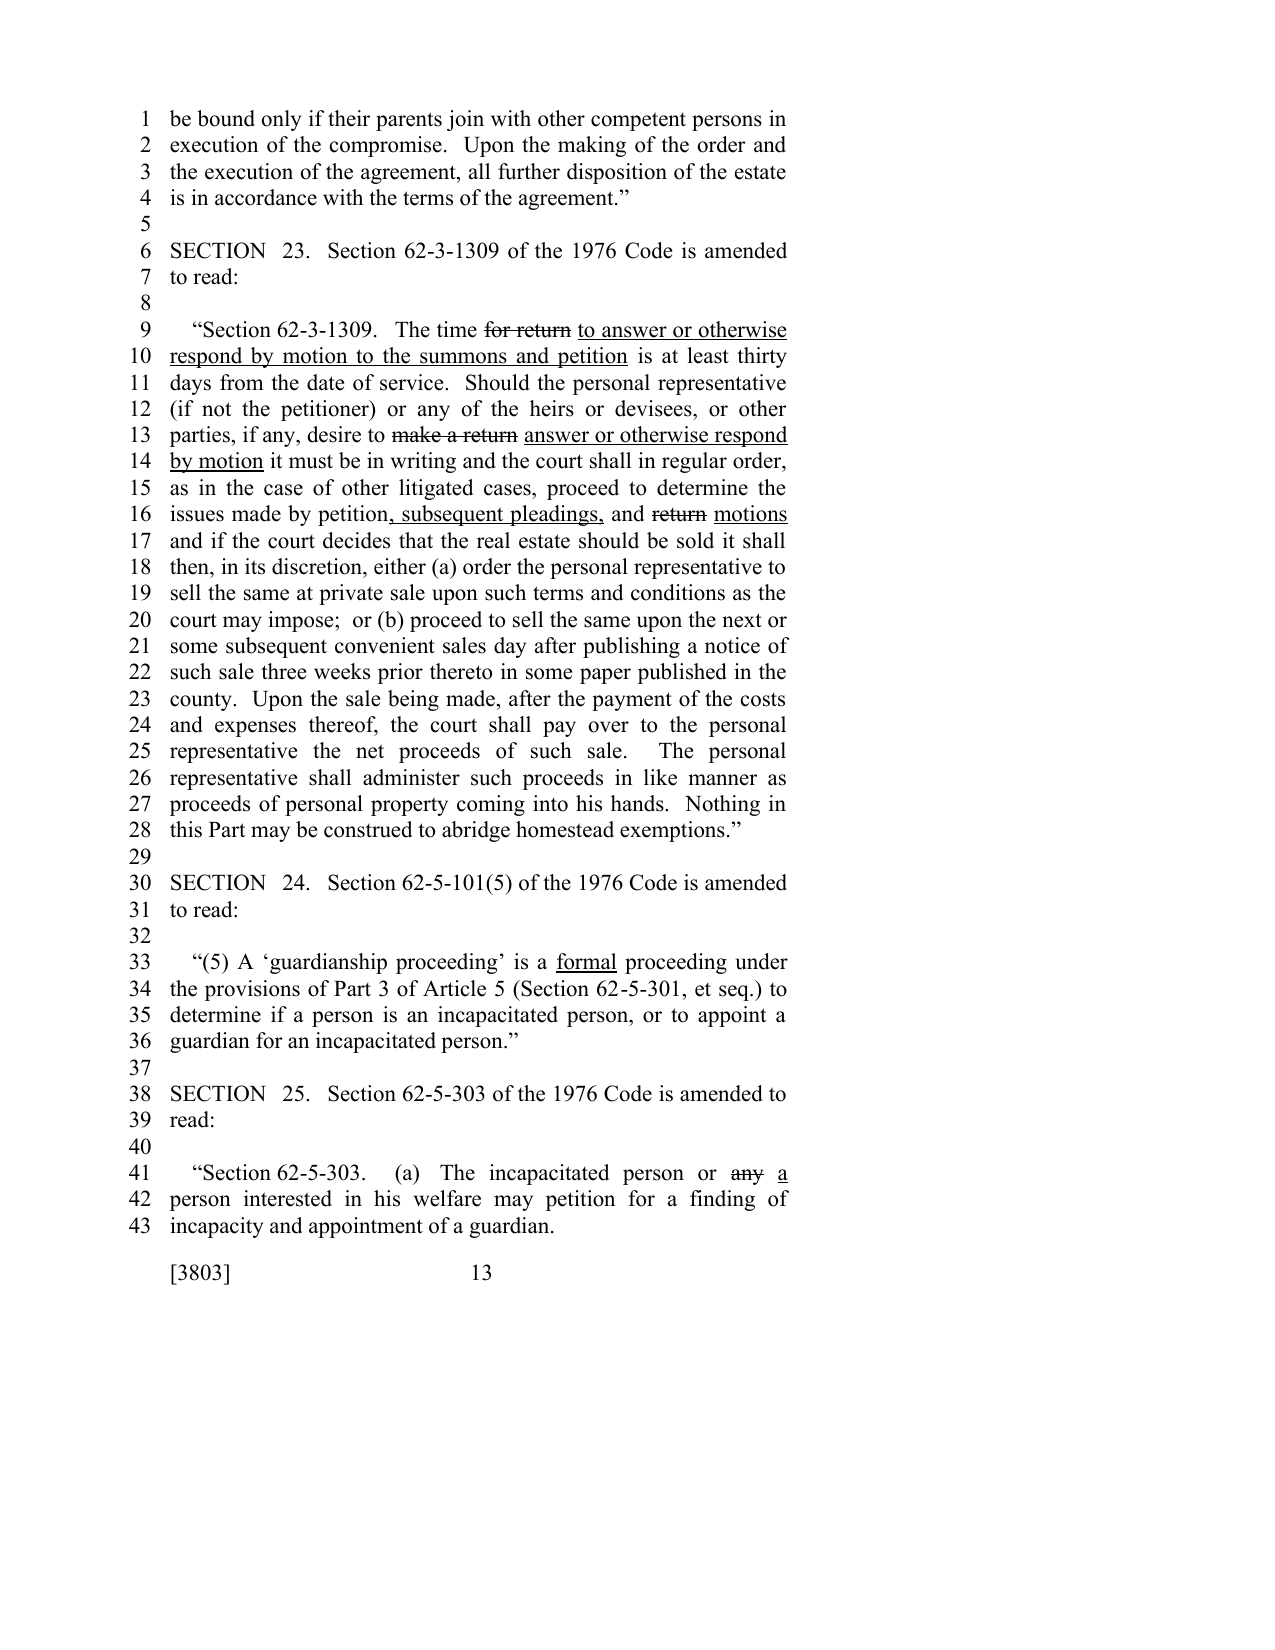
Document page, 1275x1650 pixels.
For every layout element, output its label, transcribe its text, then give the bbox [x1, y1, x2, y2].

text SECTION 24. Section 62-5-101(5) of the 1976 Code is amended to read: [169, 869, 787, 922]
text “Section 62-3-1309. The time for return to answer or otherwise respond by motion to the summons and petition is at least thirty days from the date of service. Should the personal representative (if not the petitioner) or any of the heirs or devisees, or other parties, if any, desire to make a return answer or otherwise respond by motion it must be in writing and the court shall in regular order, as in the case of other litigated cases, proceed to determine the issues made by petition, subsequent pleadings, and return motions and if the court decides that the real estate should be sold it shall then, in its discretion, either (a) order the personal representative to sell the same at private sale upon such terms and conditions as the court may impose; or (b) proceed to sell the same upon the next or some subsequent convenient sales day after publishing a notice of such sale three weeks prior thereto in some paper published in the county. Upon the sale being made, after the payment of the costs and expenses thereof, the court shall pay over to the personal representative the net proceeds of such sale. The personal representative shall administer such proceeds in like manner as proceeds of personal property coming into his hands. Nothing in this Part may be construed to abridge homestead exemptions.” [169, 316, 787, 843]
text SECTION 25. Section 62-5-303 of the 1976 Code is amended to read: [169, 1080, 787, 1133]
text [169, 105, 787, 210]
text SECTION 23. Section 62-3-1309 of the 1976 Code is amended to read: [169, 237, 787, 289]
text “Section 62-5-303. (a) The incapacitated person or any a person interested in his welfare may petition for a finding of incapacity and appointment of a guardian. [169, 1159, 787, 1238]
text “(5) A ‘guardianship proceeding’ is a formal proceeding under the provisions of Part 3 of Article 5 (Section 62-5-301, et seq.) to determine if a person is an incapacitated person, or to appoint a guardian for an incapacitated person.” [169, 948, 787, 1054]
